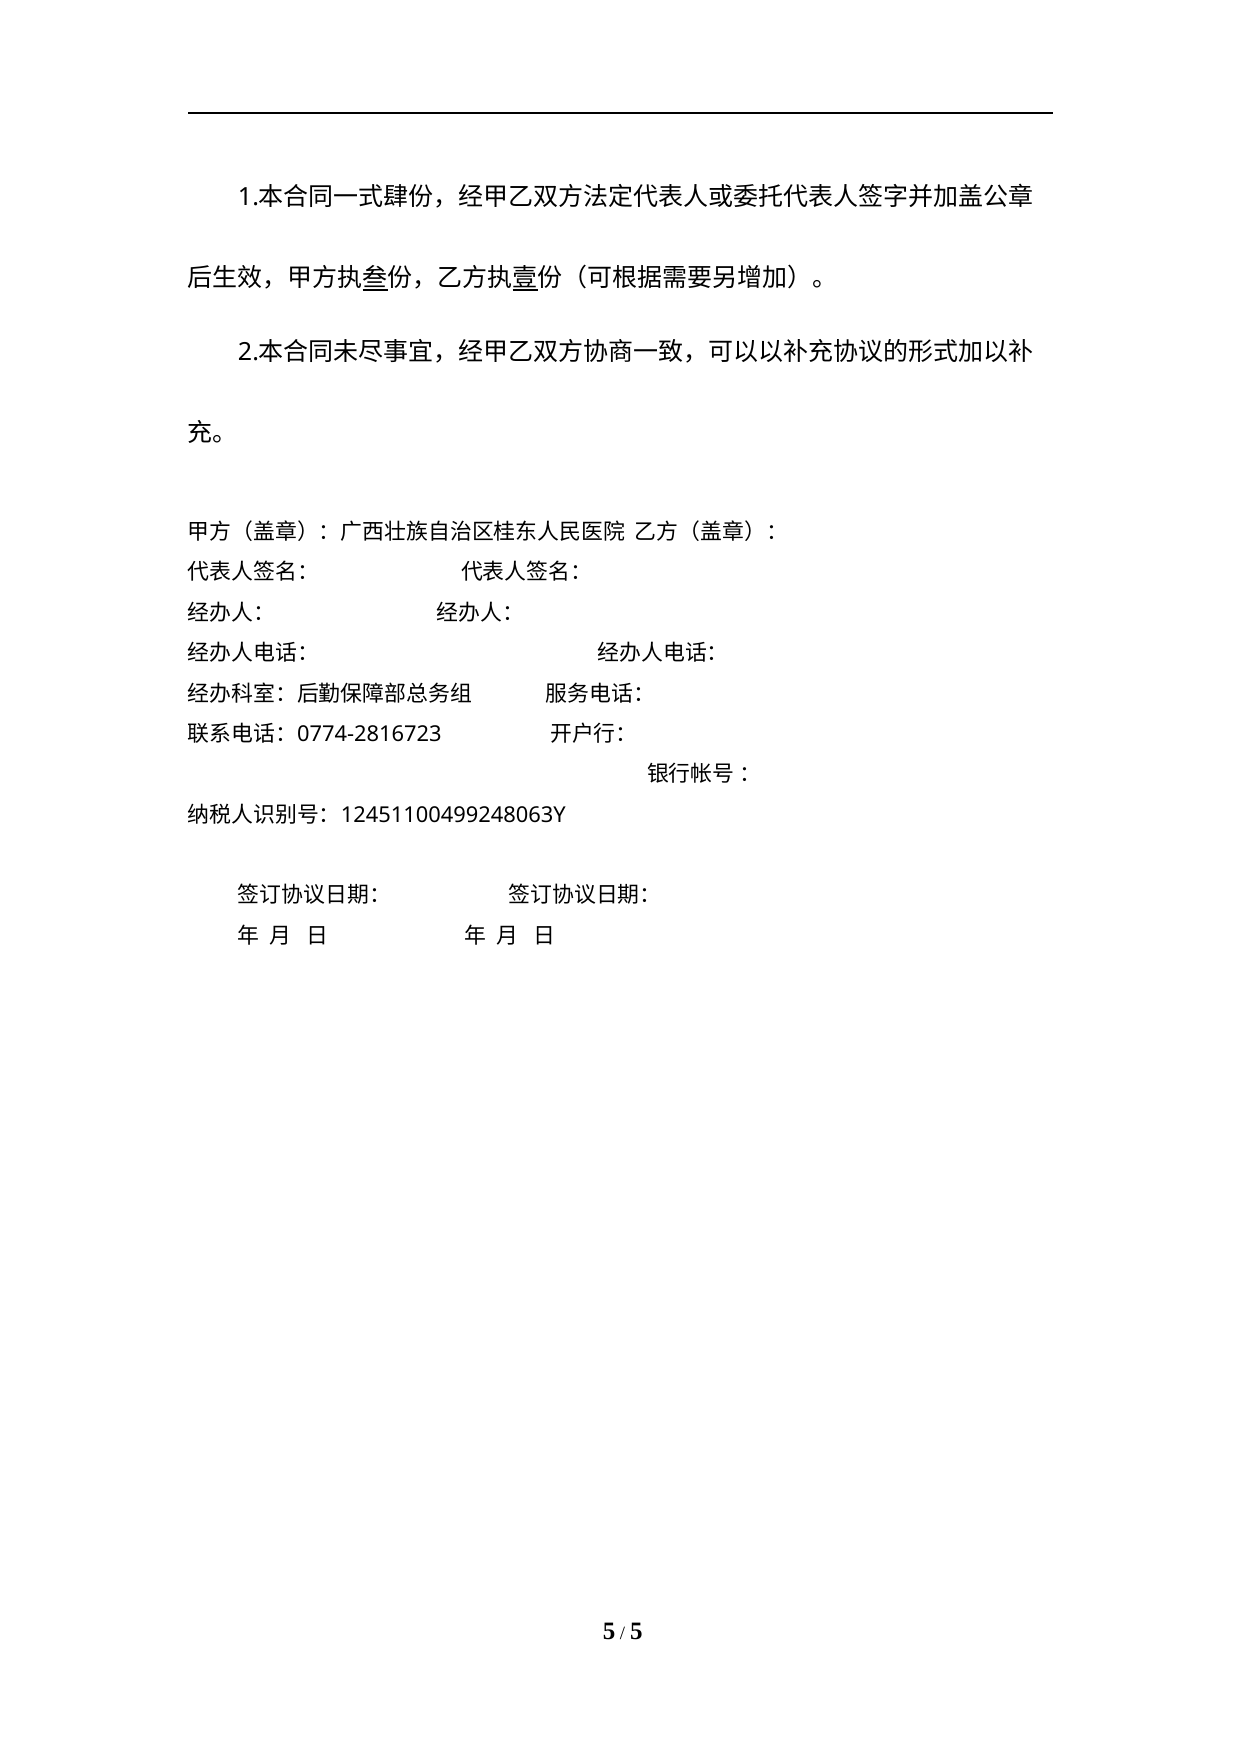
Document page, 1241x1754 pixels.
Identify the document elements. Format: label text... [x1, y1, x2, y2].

text 经办科室：后勤保障部总务组 服务电话： [187, 675, 1053, 708]
text 经办人电话： 经办人电话： [187, 635, 1053, 667]
text 签订协议日期： 签订协议日期： [187, 877, 1053, 909]
text 年 月 日 年 月 日 [187, 917, 1053, 950]
list 1.本合同一式肆份，经甲乙双方法定代表人或委托代表人签字并加盖公章后生效，甲方执叁份，乙方执壹份（可根据需要另增加）。 [187, 162, 1053, 308]
text 纳税人识别号：12451100499248063Y [187, 796, 1053, 829]
text 甲方（盖章）：广西壮族自治区桂东人民医院 乙方（盖章）： [187, 513, 1053, 546]
list 2.本合同未尽事宜，经甲乙双方协商一致，可以以补充协议的形式加以补充。 [187, 317, 1053, 463]
text 银行帐号 ： [187, 756, 1053, 788]
text 经办人： 经办人： [187, 594, 1053, 627]
text 联系电话：0774-2816723 开户行： [187, 716, 1053, 748]
text 代表人签名： 代表人签名： [187, 554, 1053, 586]
